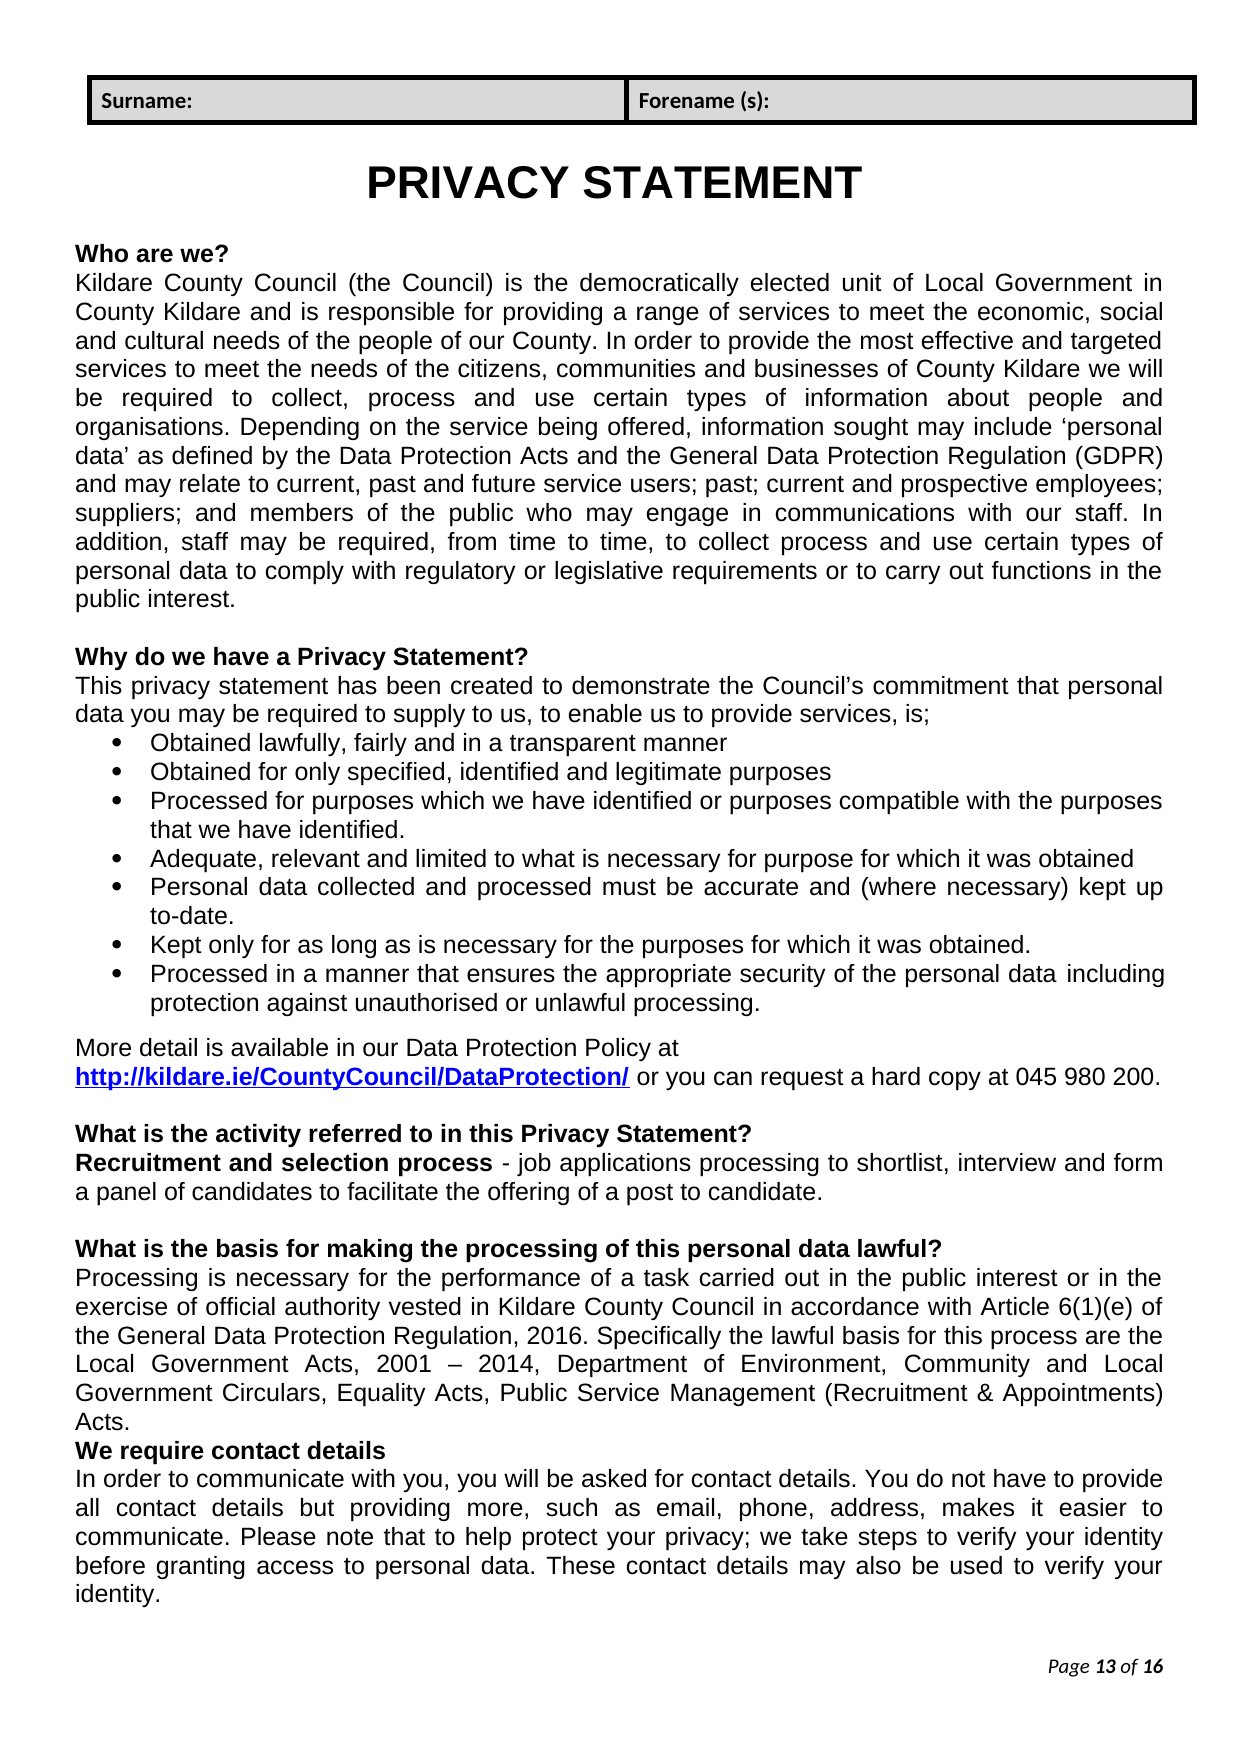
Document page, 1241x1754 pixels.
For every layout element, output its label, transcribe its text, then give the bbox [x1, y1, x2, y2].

text What is the activity referred to in this Privacy Statement? [75, 1091, 1165, 1148]
text PRIVACY STATEMENT [75, 156, 1165, 239]
list Processed in a manner that ensures the appropriate security of the personal data including protection against unauthorised or unlawful processing. [112, 959, 1165, 1016]
list Obtained lawfully, fairly and in a transparent manner [112, 728, 1165, 757]
list Processed for purposes which we have identified or purposes compatible with the purposes that we have identified. [112, 786, 1165, 843]
text Kildare County Council (the Council) is the democratically elected unit of Local Government in County Kildare and is responsible for providing a range of services to meet the economic, social and cultural needs of the people of our County. In order to provide the most effective and targeted services to meet the needs of the citizens, communities and businesses of County Kildare we will be required to collect, process and use certain types of information about people and organisations. Depending on the service being offered, information sought may include ‘personal data’ as defined by the Data Protection Acts and the General Data Protection Regulation (GDPR) and may relate to current, past and future service users; past; current and prospective employees; suppliers; and members of the public who may engage in communications with our staff. In addition, staff may be required, from time to time, to collect process and use certain types of personal data to comply with regulatory or legislative requirements or to carry out functions in the public interest. [75, 268, 1165, 613]
list Personal data collected and processed must be accurate and (where necessary) kept up to-date. [112, 872, 1165, 930]
text We require contact details [75, 1436, 1165, 1464]
text This privacy statement has been created to demonstrate the Council’s commitment that personal data you may be required to supply to us, to enable us to provide services, is; [75, 671, 1165, 728]
text Why do we have a Privacy Statement? [75, 642, 1165, 671]
text Who are we? [75, 239, 1165, 268]
list Obtained for only specified, identified and legitimate purposes [112, 757, 1165, 786]
text Recruitment and selection process - job applications processing to shortlist, interview and form a panel of candidates to facilitate the offering of a post to candidate. [75, 1148, 1165, 1206]
text Processing is necessary for the performance of a task carried out in the public interest or in the exercise of official authority vested in Kildare County Council in accordance with Article 6(1)(e) of the General Data Protection Regulation, 2016. Specifically the lawful basis for this process are the Local Government Acts, 2001 – 2014, Department of Environment, Community and Local Government Circulars, Equality Acts, Public Service Management (Recruitment & Appointments) Acts. [75, 1263, 1165, 1436]
list Adequate, relevant and limited to what is necessary for purpose for which it was obtained [112, 843, 1165, 872]
text What is the basis for making the processing of this personal data lawful? [75, 1234, 1165, 1263]
text In order to communicate with you, you will be asked for contact details. You do not have to provide all contact details but providing more, such as email, phone, address, makes it easier to communicate. Please note that to help protect your privacy; we take steps to verify your identity before granting access to personal data. These contact details may also be used to verify your identity. [75, 1464, 1165, 1608]
text More detail is available in our Data Protection Policy at http://kildare.ie/CountyCouncil/DataProtection/ or you can request a hard copy at 045 980 200. [75, 1033, 1165, 1091]
list Kept only for as long as is necessary for the purposes for which it was obtained. [112, 930, 1165, 959]
